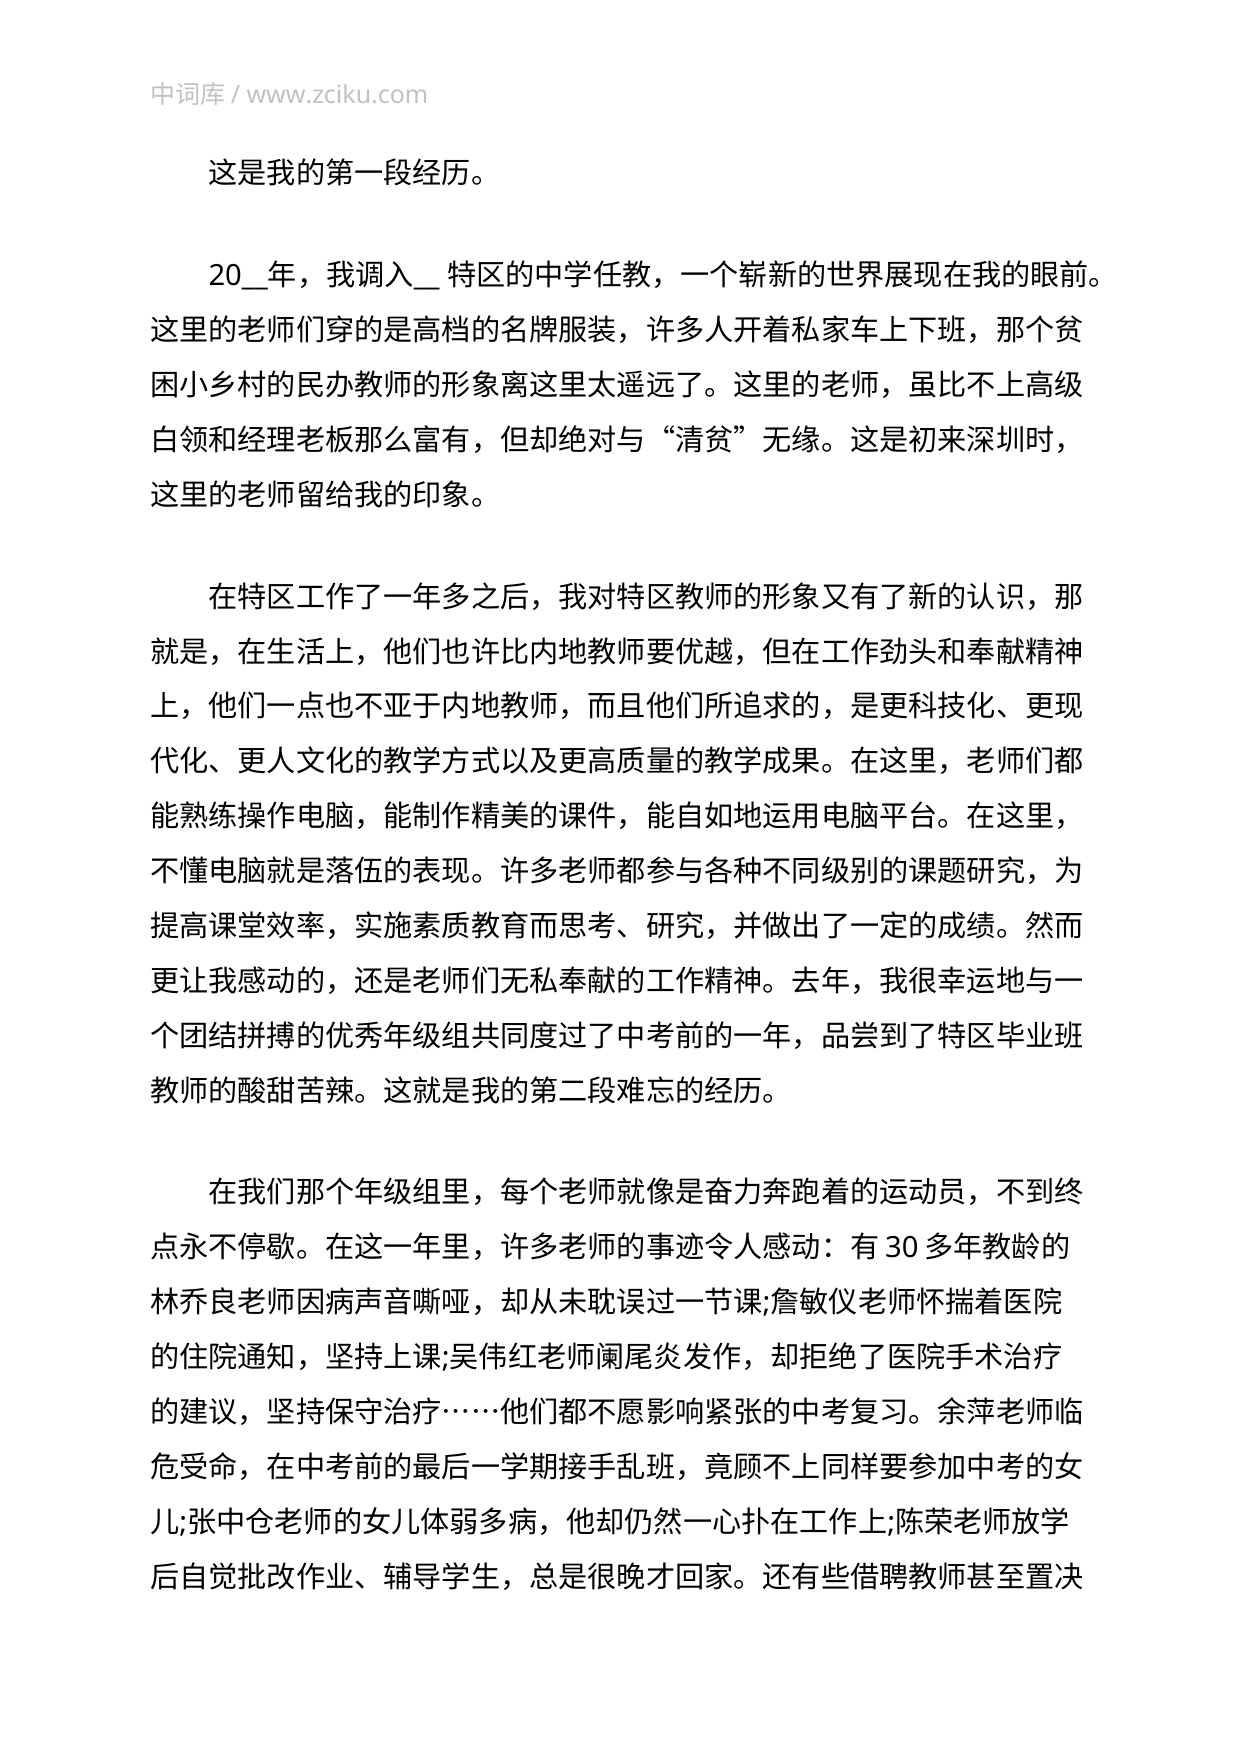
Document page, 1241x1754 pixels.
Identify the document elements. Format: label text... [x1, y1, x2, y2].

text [150, 1169, 1090, 1596]
text 20__年，我调入__ 特区的中学任教，一个崭新的世界展现在我的眼前。这里的老师们穿的是高档的名牌服装，许多人开着私家车上下班，那个贫困小乡村的民办教师的形象离这里太遥远了。这里的老师，虽比不上高级白领和经理老板那么富有，但却绝对与“清贫”无缘。这是初来深圳时，这里的老师留给我的印象。 [150, 252, 1090, 514]
text 在特区工作了一年多之后，我对特区教师的形象又有了新的认识，那就是，在生活上，他们也许比内地教师要优越，但在工作劲头和奉献精神上，他们一点也不亚于内地教师，而且他们所追求的，是更科技化、更现代化、更人文化的教学方式以及更高质量的教学成果。在这里，老师们都能熟练操作电脑，能制作精美的课件，能自如地运用电脑平台。在这里，不懂电脑就是落伍的表现。许多老师都参与各种不同级别的课题研究，为提高课堂效率，实施素质教育而思考、研究，并做出了一定的成绩。然而更让我感动的，还是老师们无私奉献的工作精神。去年，我很幸运地与一个团结拼搏的优秀年级组共同度过了中考前的一年，品尝到了特区毕业班教师的酸甜苦辣。这就是我的第二段难忘的经历。 [150, 573, 1090, 1109]
text 这是我的第一段经历。 [150, 150, 1090, 192]
